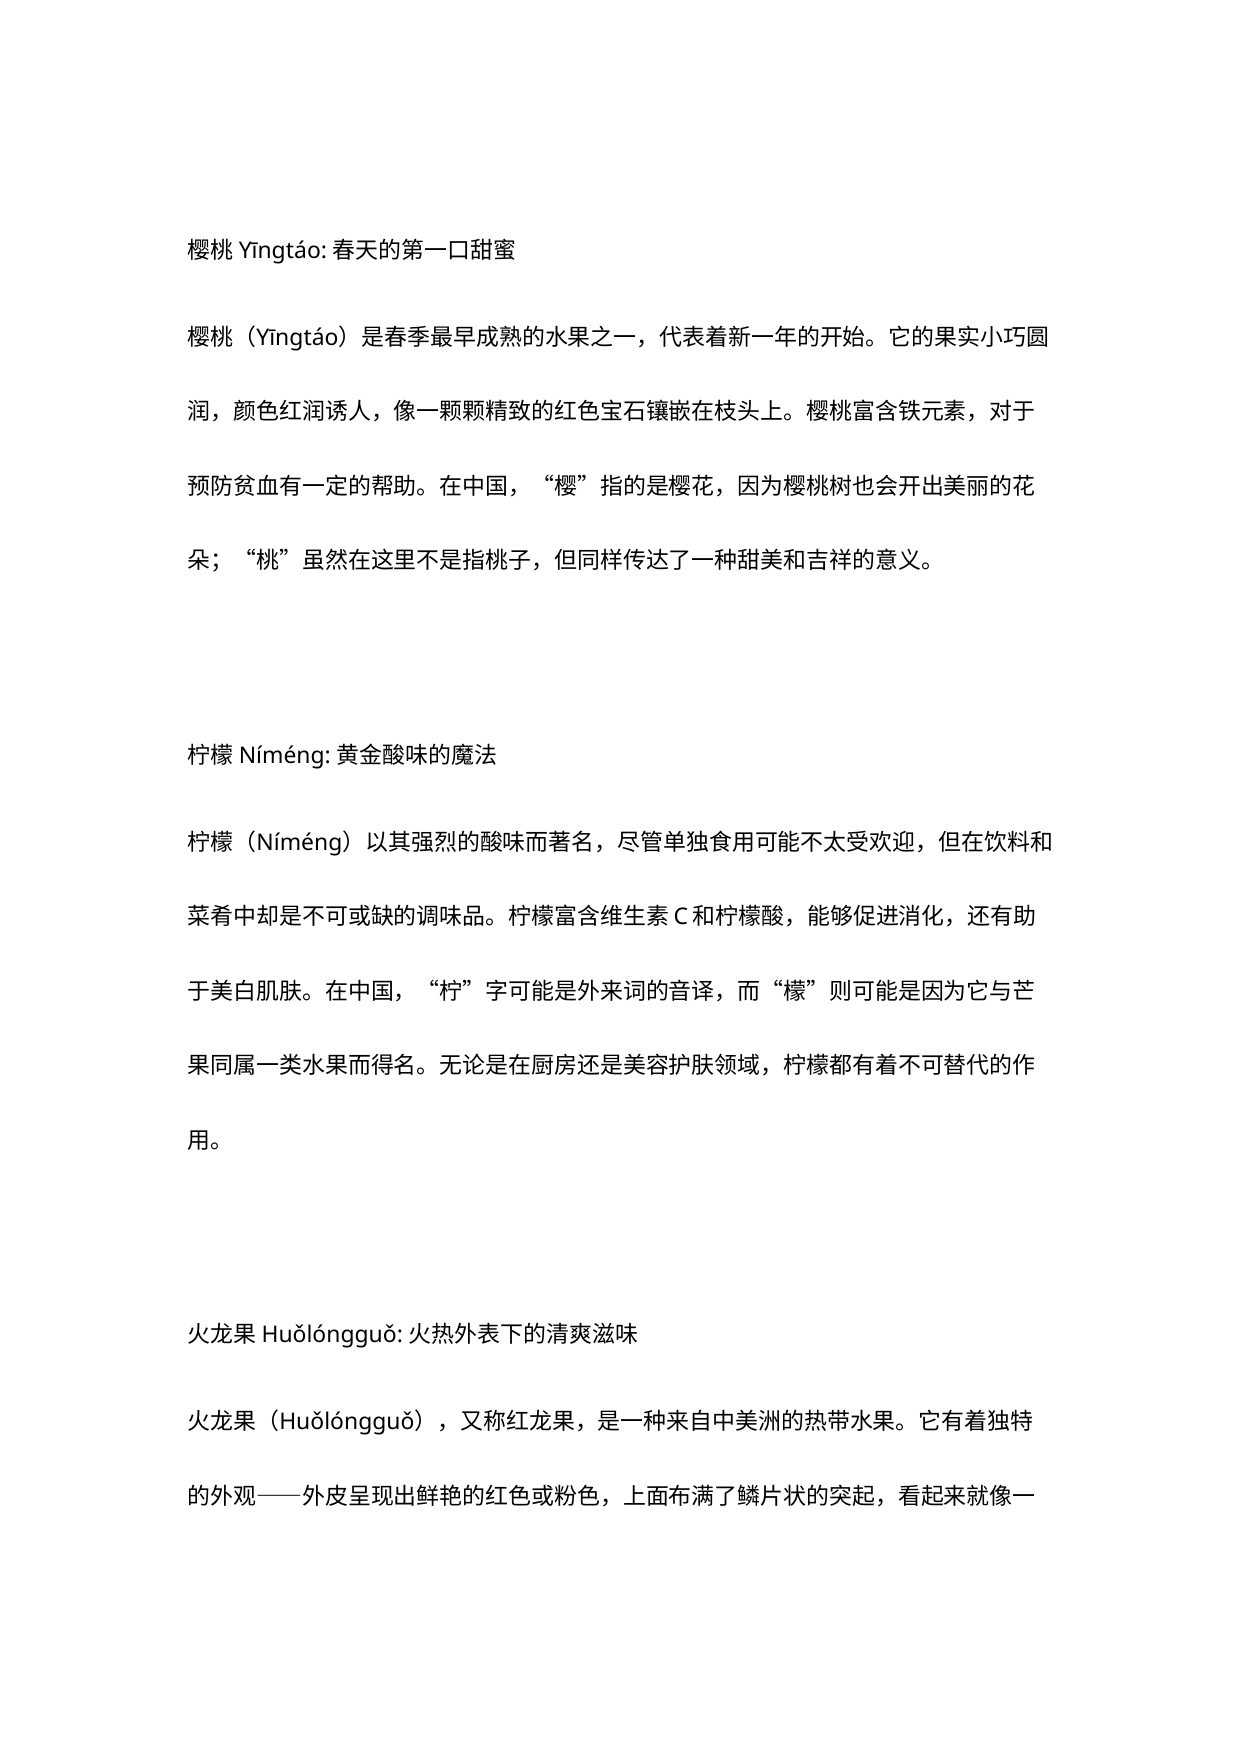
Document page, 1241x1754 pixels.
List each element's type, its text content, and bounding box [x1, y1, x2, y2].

text 火龙果 Huǒlóngguǒ: 火热外表下的清爽滋味 [187, 1301, 1053, 1366]
text 柠檬（Níméng）以其强烈的酸味而著名，尽管单独食用可能不太受欢迎，但在饮料和菜肴中却是不可或缺的调味品。柠檬富含维生素C和柠檬酸，能够促进消化，还有助于美白肌肤。在中国，“柠”字可能是外来词的音译，而“檬”则可能是因为它与芒果同属一类水果而得名。无论是在厨房还是美容护肤领域，柠檬都有着不可替代的作用。 [187, 807, 1053, 1171]
text 樱桃（Yīngtáo）是春季最早成熟的水果之一，代表着新一年的开始。它的果实小巧圆润，颜色红润诱人，像一颗颗精致的红色宝石镶嵌在枝头上。樱桃富含铁元素，对于预防贫血有一定的帮助。在中国，“樱”指的是樱花，因为樱桃树也会开出美丽的花朵；“桃”虽然在这里不是指桃子，但同样传达了一种甜美和吉祥的意义。 [187, 302, 1053, 592]
text 樱桃 Yīngtáo: 春天的第一口甜蜜 [187, 216, 1053, 281]
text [187, 1387, 1053, 1527]
text 柠檬 Níméng: 黄金酸味的魔法 [187, 721, 1053, 786]
